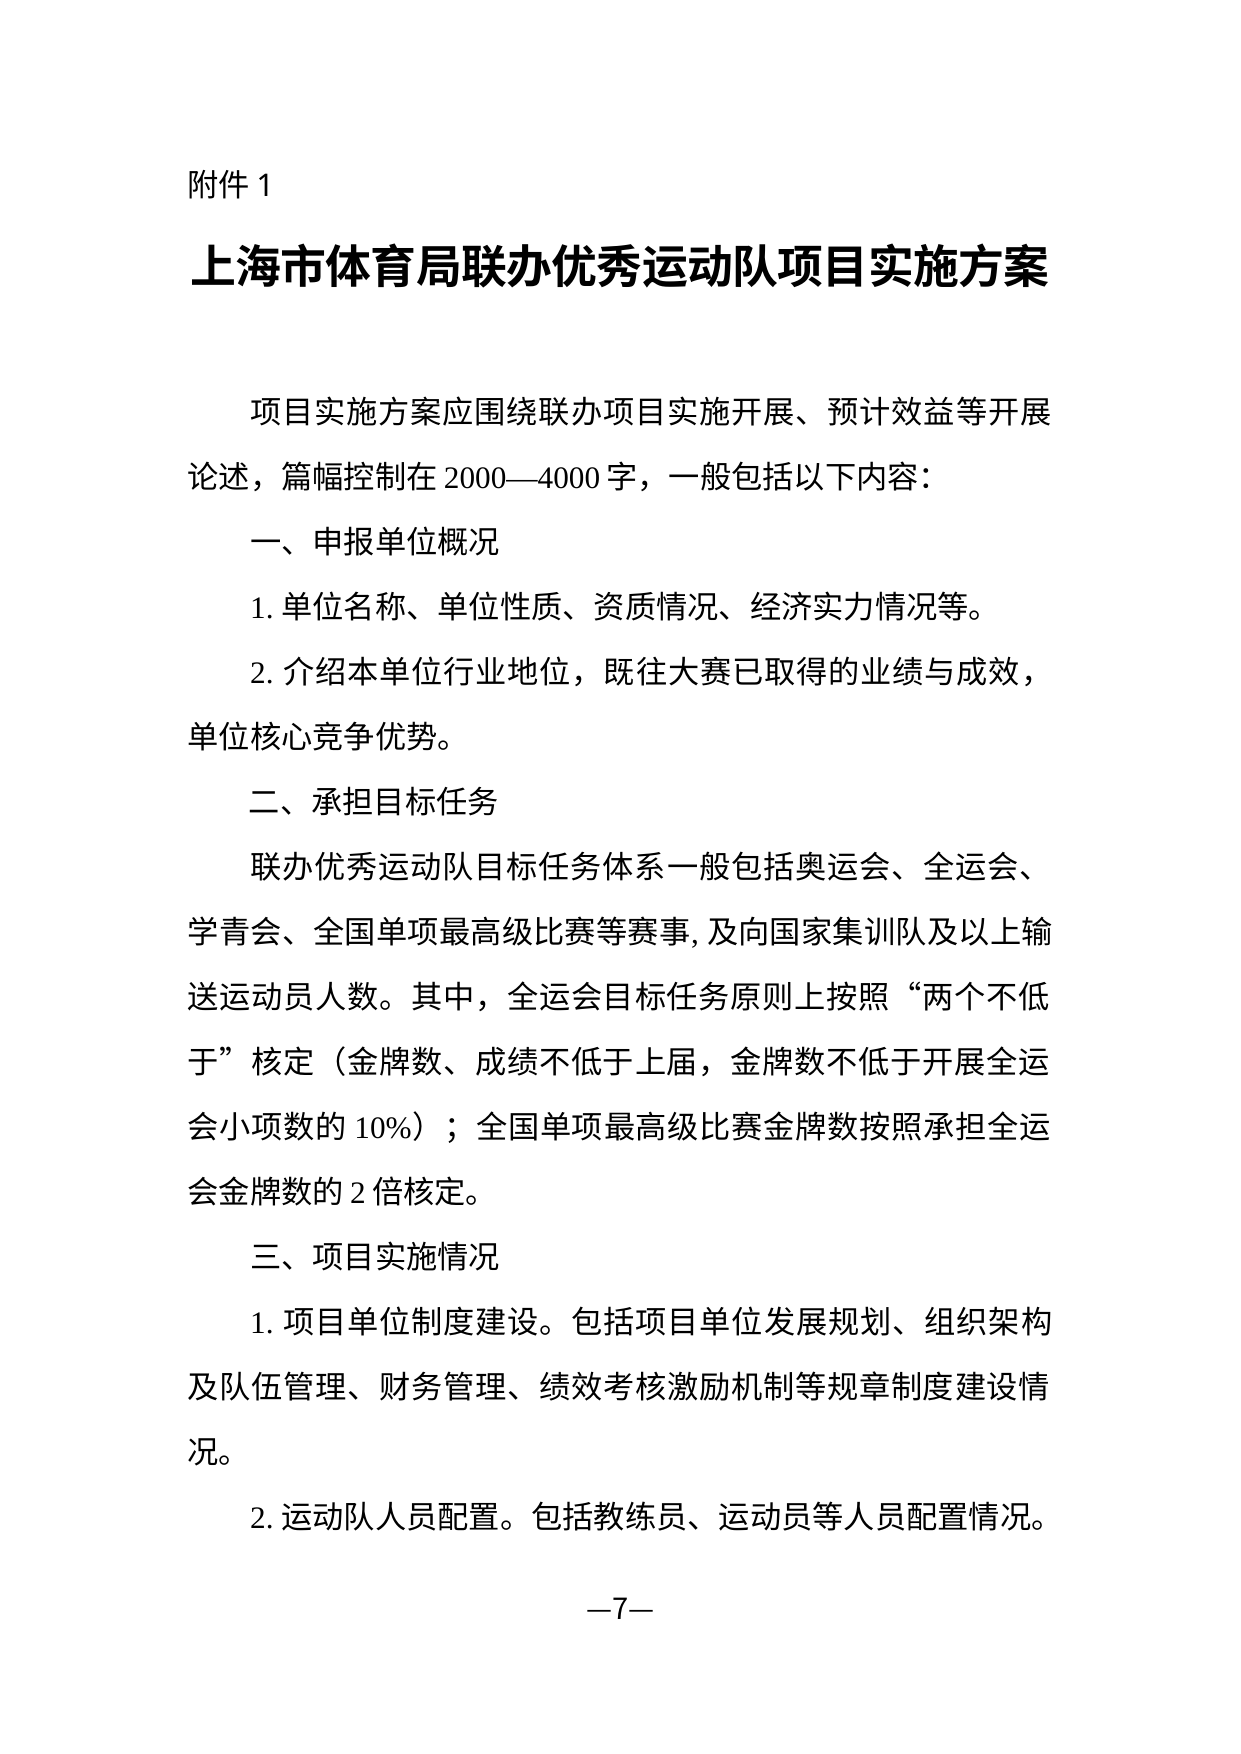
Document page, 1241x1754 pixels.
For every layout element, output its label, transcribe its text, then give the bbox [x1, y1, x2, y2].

text 1. 单位名称、单位性质、资质情况、经济实力情况等。 [187, 572, 1053, 637]
text 二、承担目标任务 [187, 767, 1053, 832]
text 一、申报单位概况 [187, 507, 1053, 572]
text 附件1 [187, 150, 1053, 215]
text 项目实施方案应围绕联办项目实施开展、预计效益等开展论述，篇幅控制在2000—4000字，一般包括以下内容： [187, 377, 1053, 507]
text 1. 项目单位制度建设。包括项目单位发展规划、组织架构及队伍管理、财务管理、绩效考核激励机制等规章制度建设情况。 [187, 1287, 1053, 1482]
text 上海市体育局联办优秀运动队项目实施方案 [187, 215, 1053, 312]
text 联办优秀运动队目标任务体系一般包括奥运会、全运会、学青会、全国单项最高级比赛等赛事, 及向国家集训队及以上输送运动员人数。其中，全运会目标任务原则上按照“两个不低于”核定（金牌数、成绩不低于上届，金牌数不低于开展全运会小项数的10%）；全国单项最高级比赛金牌数按照承担全运会金牌数的2倍核定。 [187, 832, 1053, 1222]
text 三、项目实施情况 [187, 1222, 1053, 1287]
text 2. 运动队人员配置。包括教练员、运动员等人员配置情况。 [187, 1482, 1053, 1547]
text 2. 介绍本单位行业地位，既往大赛已取得的业绩与成效，单位核心竞争优势。 [187, 637, 1053, 767]
